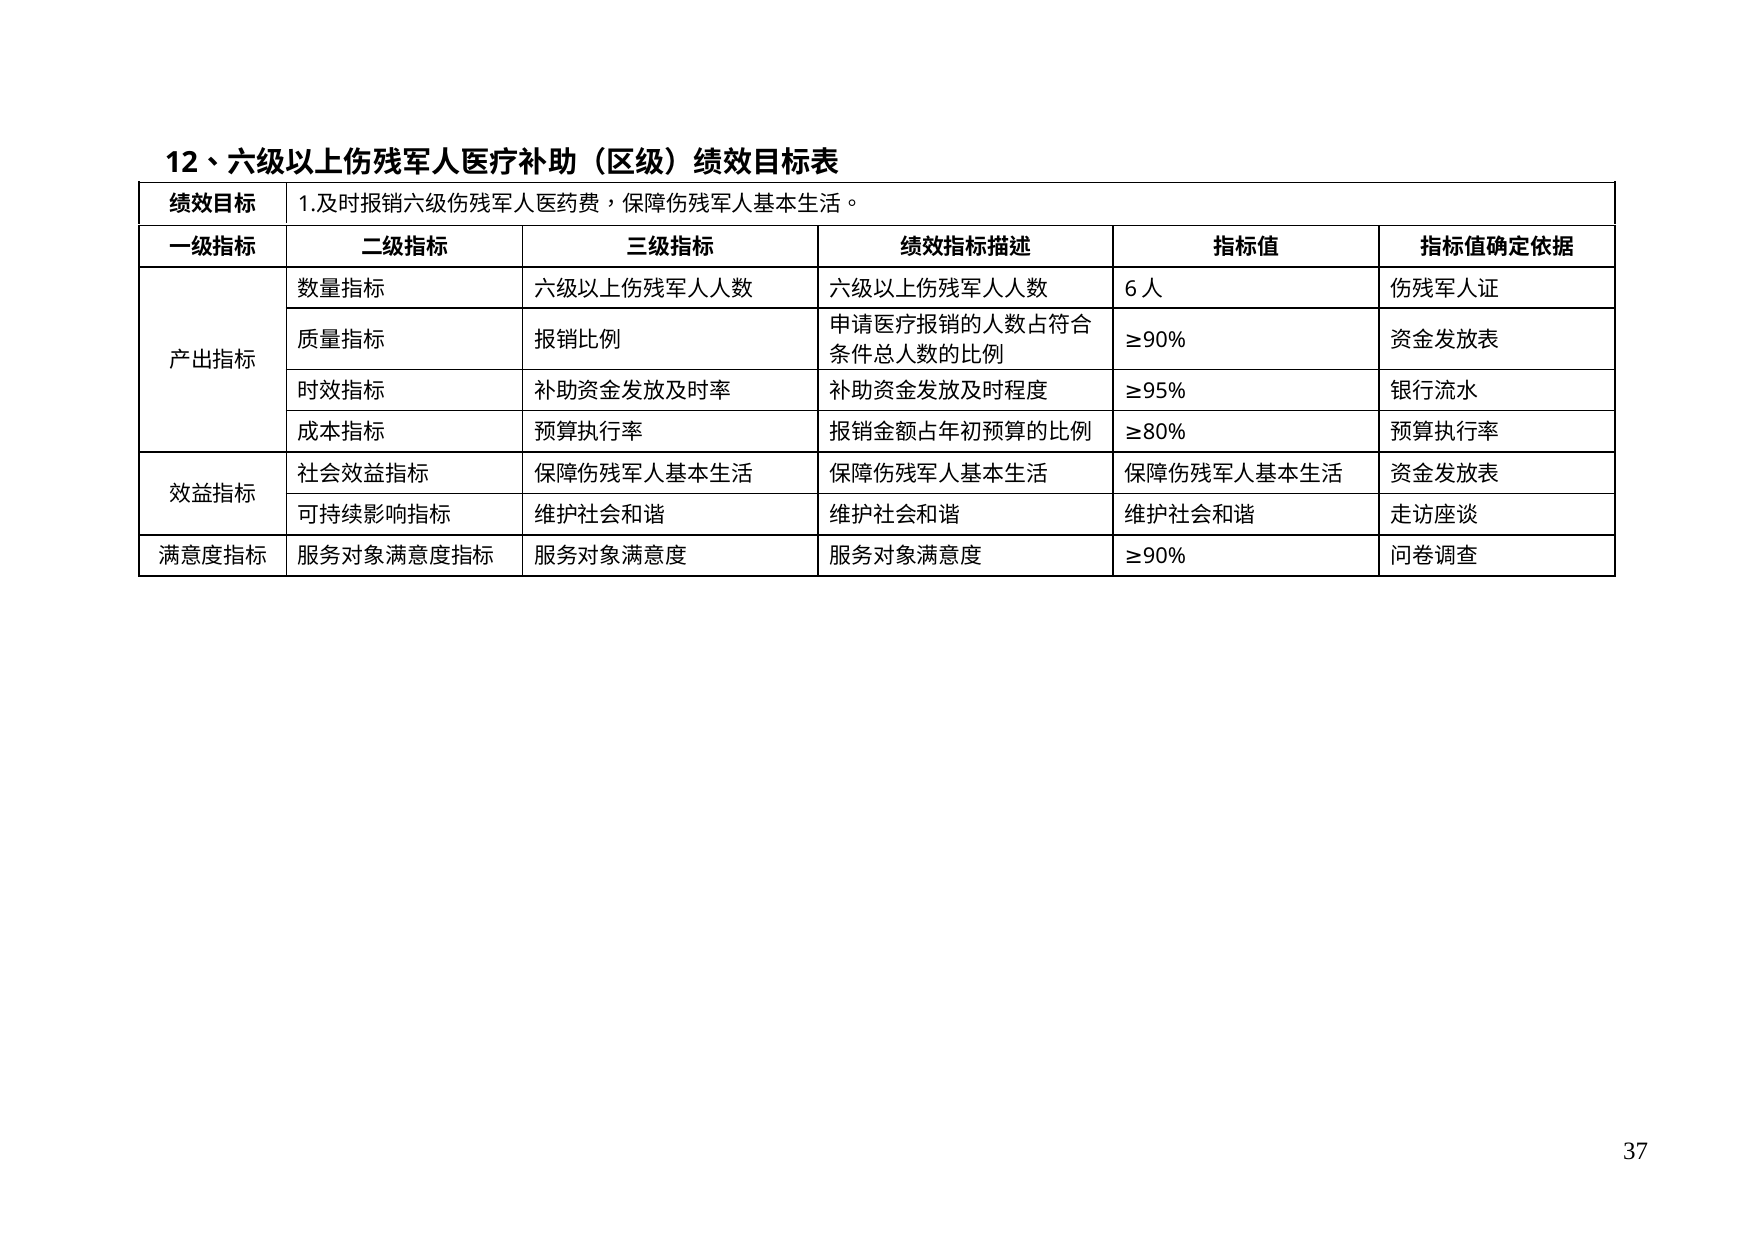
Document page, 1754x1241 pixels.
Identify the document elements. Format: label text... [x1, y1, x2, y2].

text 12、六级以上伤残军人医疗补助（区级）绩效目标表 [106, 142, 1648, 181]
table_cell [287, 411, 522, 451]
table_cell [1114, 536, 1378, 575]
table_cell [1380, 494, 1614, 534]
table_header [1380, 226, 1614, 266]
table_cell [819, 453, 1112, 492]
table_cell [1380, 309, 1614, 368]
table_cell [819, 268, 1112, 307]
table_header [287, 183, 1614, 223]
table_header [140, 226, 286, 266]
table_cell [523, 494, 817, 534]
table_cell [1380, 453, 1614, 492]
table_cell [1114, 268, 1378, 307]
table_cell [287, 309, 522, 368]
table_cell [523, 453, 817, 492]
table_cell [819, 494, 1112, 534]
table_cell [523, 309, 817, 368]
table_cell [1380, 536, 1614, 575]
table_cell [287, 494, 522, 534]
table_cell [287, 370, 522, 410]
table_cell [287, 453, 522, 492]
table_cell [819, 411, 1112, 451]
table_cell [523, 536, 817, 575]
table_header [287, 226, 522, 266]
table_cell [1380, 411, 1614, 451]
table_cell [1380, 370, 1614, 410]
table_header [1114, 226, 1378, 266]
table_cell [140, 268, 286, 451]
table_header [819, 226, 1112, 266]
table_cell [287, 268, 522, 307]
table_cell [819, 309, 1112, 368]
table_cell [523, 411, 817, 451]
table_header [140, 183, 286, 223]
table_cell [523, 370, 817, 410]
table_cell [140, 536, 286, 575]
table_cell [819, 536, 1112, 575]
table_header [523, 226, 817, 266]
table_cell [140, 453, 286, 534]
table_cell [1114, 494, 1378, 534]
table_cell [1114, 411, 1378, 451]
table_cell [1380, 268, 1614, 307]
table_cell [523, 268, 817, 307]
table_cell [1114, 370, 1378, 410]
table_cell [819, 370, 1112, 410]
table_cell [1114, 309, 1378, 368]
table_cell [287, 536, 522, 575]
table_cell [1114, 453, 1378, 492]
